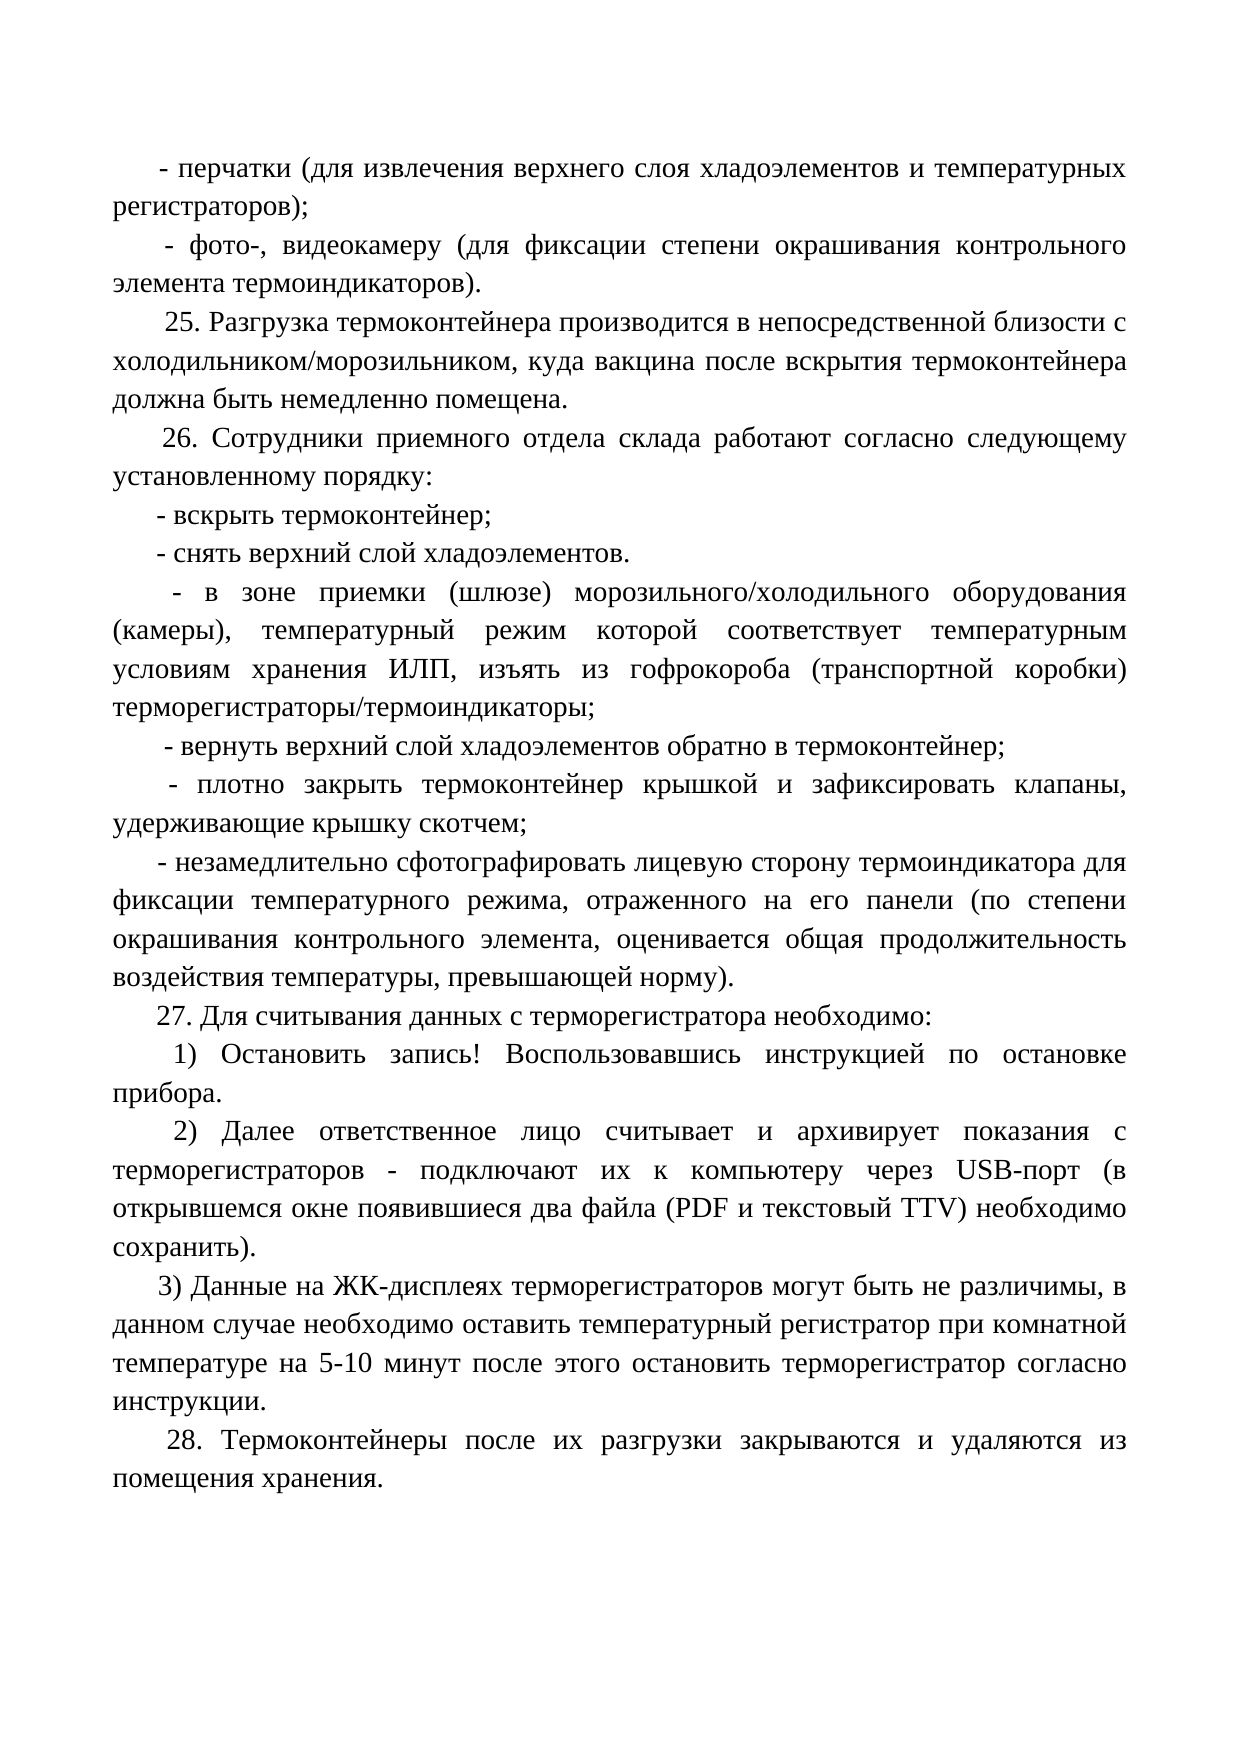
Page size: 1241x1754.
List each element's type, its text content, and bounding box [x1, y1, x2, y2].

text 25. Разгрузка термоконтейнера производится в непосредственной близости с холодильником/морозильником, куда вакцина после вскрытия термоконтейнера должна быть немедленно помещена. [112, 304, 1128, 415]
text - снять верхний слой хладоэлементов. [112, 535, 1128, 569]
text 26. Сотрудники приемного отдела склада работают согласно следующему установленному порядку: [112, 420, 1128, 492]
text 28. Термоконтейнеры после их разгрузки закрываются и удаляются из помещения хранения. [112, 1422, 1128, 1494]
text 2) Далее ответственное лицо считывает и архивирует показания с терморегистраторов - подключают их к компьютеру через USB-порт (в открывшемся окне появившиеся два файла (PDF и текстовый TTV) необходимо сохранить). [112, 1113, 1128, 1263]
text - вскрыть термоконтейнер; [112, 497, 1128, 530]
text - плотно закрыть термоконтейнер крышкой и зафиксировать клапаны, удерживающие крышку скотчем; [112, 767, 1128, 839]
text - вернуть верхний слой хладоэлементов обратно в термоконтейнер; [112, 728, 1128, 762]
text 3) Данные на ЖК-дисплеях терморегистраторов могут быть не различимы, в данном случае необходимо оставить температурный регистратор при комнатной температуре на 5-10 минут после этого остановить терморегистратор согласно инструкции. [112, 1268, 1128, 1417]
text - незамедлительно сфотографировать лицевую сторону термоиндикатора для фиксации температурного режима, отраженного на его панели (по степени окрашивания контрольного элемента, оценивается общая продолжительность воздействия температуры, превышающей норму). [112, 844, 1128, 993]
text - в зоне приемки (шлюзе) морозильного/холодильного оборудования (камеры), температурный режим которой соответствует температурным условиям хранения ИЛП, изъять из гофрокороба (транспортной коробки) терморегистраторы/термоиндикаторы; [112, 574, 1128, 723]
text - перчатки (для извлечения верхнего слоя хладоэлементов и температурных регистраторов); [112, 150, 1128, 222]
text - фото-, видеокамеру (для фиксации степени окрашивания контрольного элемента термоиндикаторов). [112, 227, 1128, 299]
text 1) Остановить запись! Воспользовавшись инструкцией по остановке прибора. [112, 1036, 1128, 1108]
text 27. Для считывания данных с терморегистратора необходимо: [112, 998, 1128, 1031]
